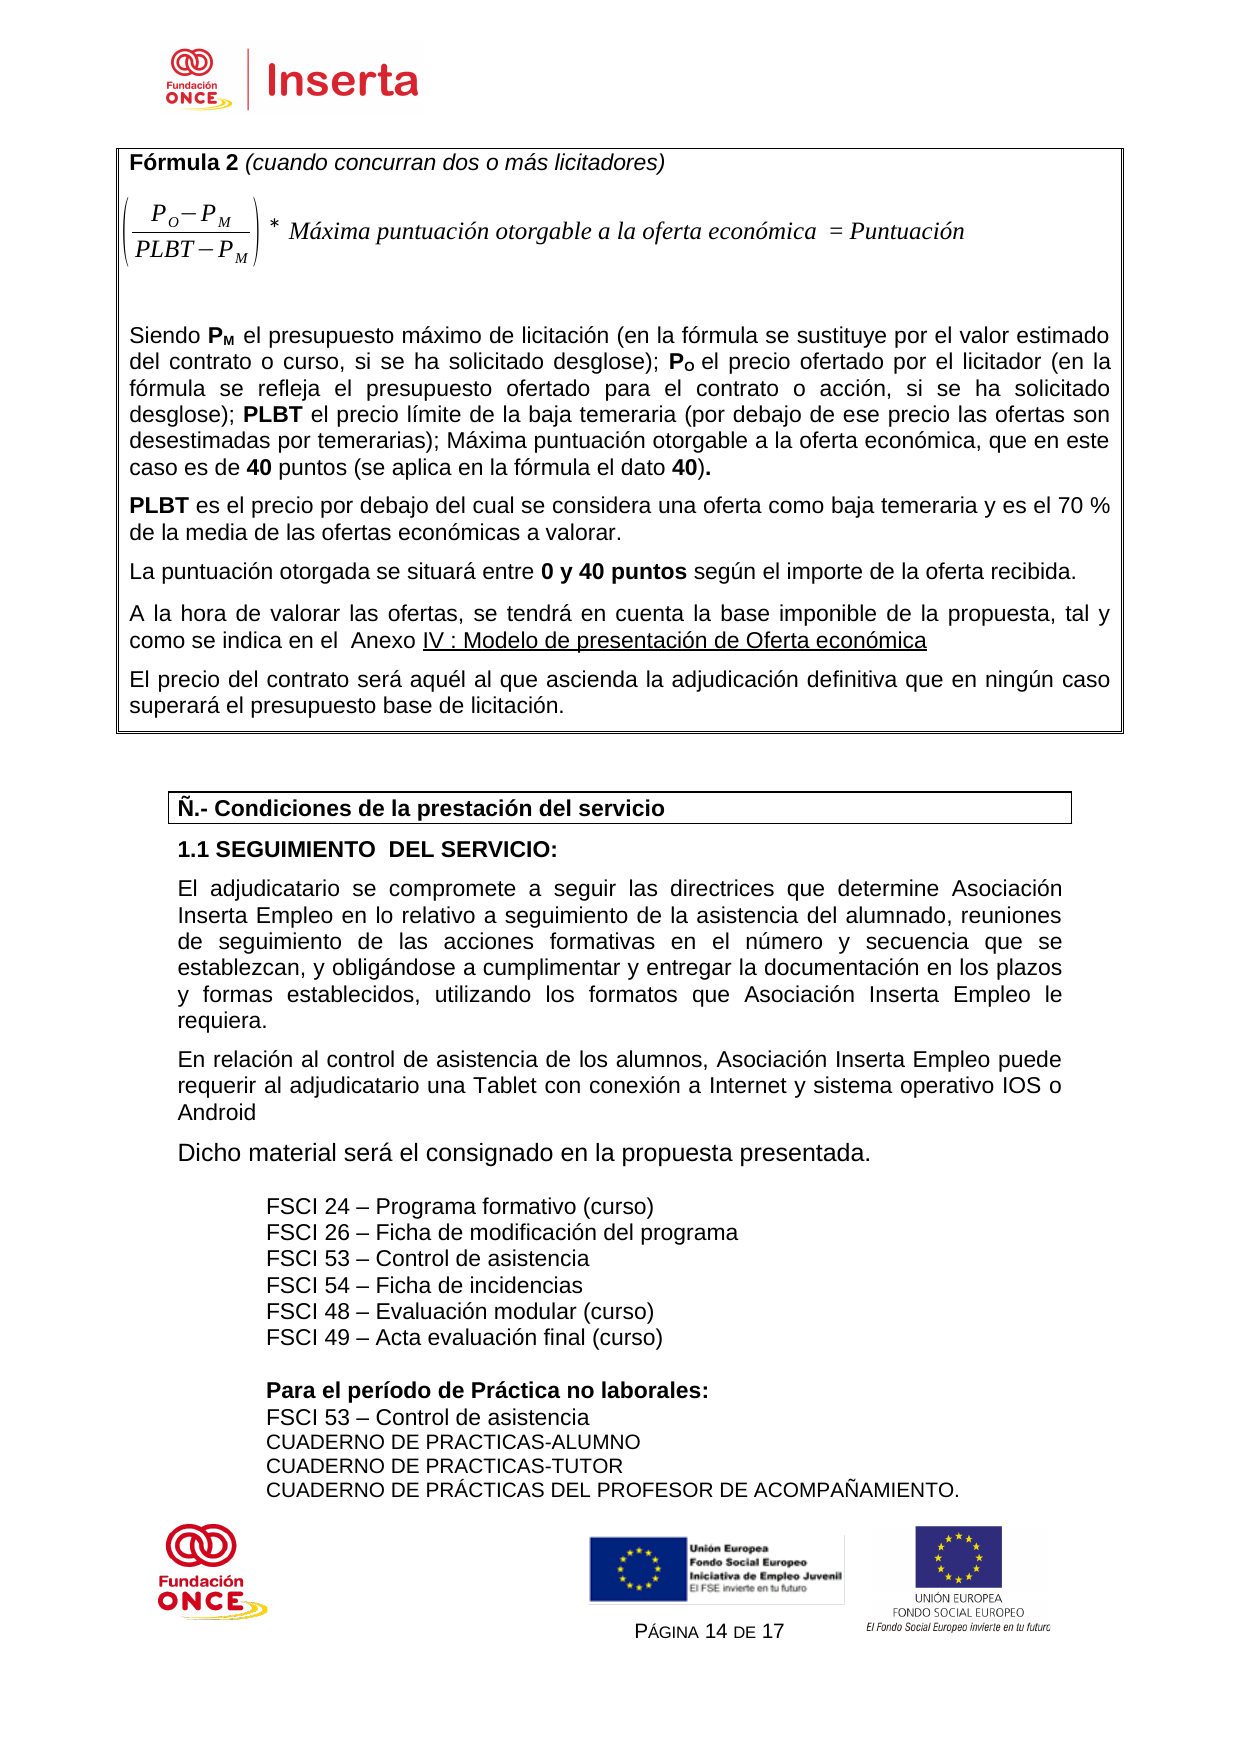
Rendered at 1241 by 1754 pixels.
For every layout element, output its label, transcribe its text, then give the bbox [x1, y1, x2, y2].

picture [866, 1526, 1051, 1633]
text FSCI 49 – Acta evaluación final (curso) [266, 1324, 1063, 1351]
text FSCI 26 – Ficha de modificación del programa [266, 1219, 1063, 1245]
text CUADERNO DE PRACTICAS-TUTOR [266, 1454, 1063, 1478]
picture [159, 41, 423, 115]
text FSCI 54 – Ficha de incidencias [266, 1272, 1063, 1298]
text En relación al control de asistencia de los alumnos, Asociación Inserta Empleo puede requerir al adjudicatario una Tablet con conexión a Internet y sistema operativo IOS o Android [177, 1046, 1063, 1125]
text El adjudicatario se compromete a seguir las directrices que determine Asociación Inserta Empleo en lo relativo a seguimiento de la asistencia del alumnado, reuniones de seguimiento de las acciones formativas en el número y secuencia que se establezcan, y obligándose a cumplimentar y entregar la documentación en los plazos y formas establecidos, utilizando los formatos que Asociación Inserta Empleo le requiera. [177, 875, 1063, 1033]
text FSCI 53 – Control de asistencia [266, 1245, 1063, 1272]
text Para el período de Práctica no laborales: [266, 1377, 1063, 1403]
text CUADERNO DE PRACTICAS-ALUMNO [266, 1430, 1063, 1454]
text 1.1 SEGUIMIENTO DEL SERVICIO: [177, 836, 1063, 863]
text Ñ.- Condiciones de la prestación del servicio [169, 793, 1071, 823]
picture [157, 1524, 268, 1620]
text FSCI 24 – Programa formativo (curso) [266, 1193, 1063, 1219]
text CUADERNO DE PRÁCTICAS DEL PROFESOR DE ACOMPAÑAMIENTO. [266, 1478, 1063, 1502]
text FSCI 48 – Evaluación modular (curso) [266, 1298, 1063, 1324]
text FSCI 53 – Control de asistencia [266, 1403, 1063, 1430]
picture [588, 1535, 846, 1606]
text Dicho material será el consignado en la propuesta presentada. [177, 1137, 1063, 1166]
